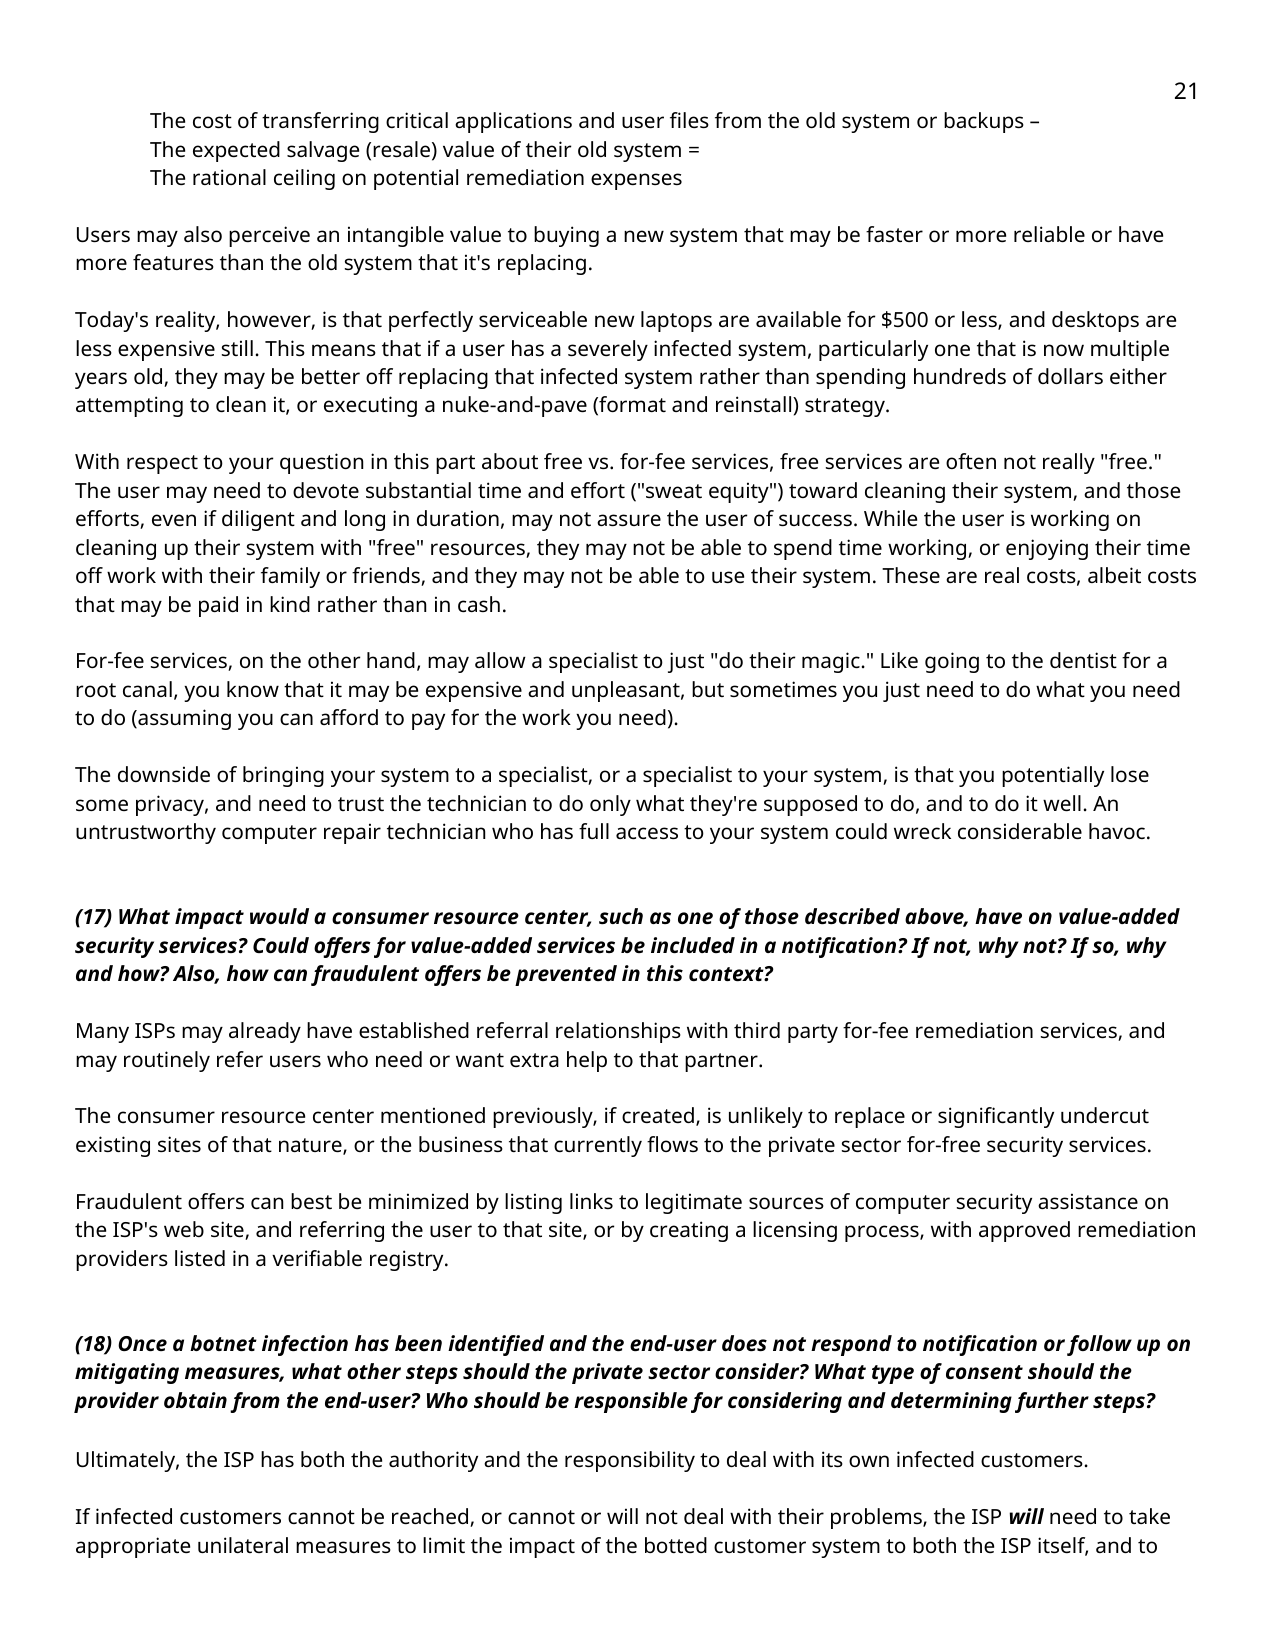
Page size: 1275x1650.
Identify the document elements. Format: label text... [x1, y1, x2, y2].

text (17) What impact would a consumer resource center, such as one of those described above, have on value-added security services? Could offers for value-added services be included in a notification? If not, why not? If so, why and how? Also, how can fraudulent offers be prevented in this context? [75, 902, 1200, 988]
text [75, 1502, 1200, 1559]
text With respect to your question in this part about free vs. for-fee services, free services are often not really "free." The user may need to devote substantial time and effort ("sweat equity") toward cleaning their system, and those efforts, even if diligent and long in duration, may not assure the user of success. While the user is working on cleaning up their system with "free" resources, they may not be able to spend time working, or enjoying their time off work with their family or friends, and they may not be able to use their system. These are real costs, albeit costs that may be paid in kind rather than in cash. [75, 447, 1200, 618]
text For-fee services, on the other hand, may allow a specialist to just "do their magic." Like going to the dentist for a root canal, you know that it may be expensive and unpleasant, but sometimes you just need to do what you need to do (assuming you can afford to pay for the work you need). [75, 647, 1200, 732]
text Users may also perceive an intangible value to buying a new system that may be faster or more reliable or have more features than the old system that it's replacing. [75, 220, 1200, 277]
text (18) Once a botnet infection has been identified and the end-user does not respond to notification or follow up on mitigating measures, what other steps should the private sector consider? What type of consent should the provider obtain from the end-user? Who should be responsible for considering and determining further steps? [75, 1329, 1200, 1414]
text The downside of bringing your system to a specialist, or a specialist to your system, is that you potentially lose some privacy, and need to trust the technician to do only what they're supposed to do, and to do it well. An untrustworthy computer repair technician who has full access to your system could wreck considerable havoc. [75, 760, 1200, 846]
text Ultimately, the ISP has both the authority and the responsibility to deal with its own infected customers. [75, 1446, 1200, 1474]
text Fraudulent offers can best be minimized by listing links to legitimate sources of computer security assistance on the ISP's web site, and referring the user to that site, or by creating a licensing process, with approved remediation providers listed in a verifiable registry. [75, 1187, 1200, 1272]
text The cost of transferring critical applications and user files from the old system or backups – The expected salvage (resale) value of their old system = The rational ceiling on potential remediation expenses [75, 106, 1200, 192]
text Today's reality, however, is that perfectly serviceable new laptops are available for $500 or less, and desktops are less expensive still. This means that if a user has a severely infected system, particularly one that is now multiple years old, they may be better off replacing that infected system rather than spending hundreds of dollars either attempting to clean it, or executing a nuke-and-pave (format and reinstall) strategy. [75, 305, 1200, 419]
text Many ISPs may already have established referral relationships with third party for-fee remediation services, and may routinely refer users who need or want extra help to that partner. [75, 1016, 1200, 1073]
text The consumer resource center mentioned previously, if created, is unlikely to replace or significantly undercut existing sites of that nature, or the business that currently flows to the private sector for-free security services. [75, 1102, 1200, 1158]
